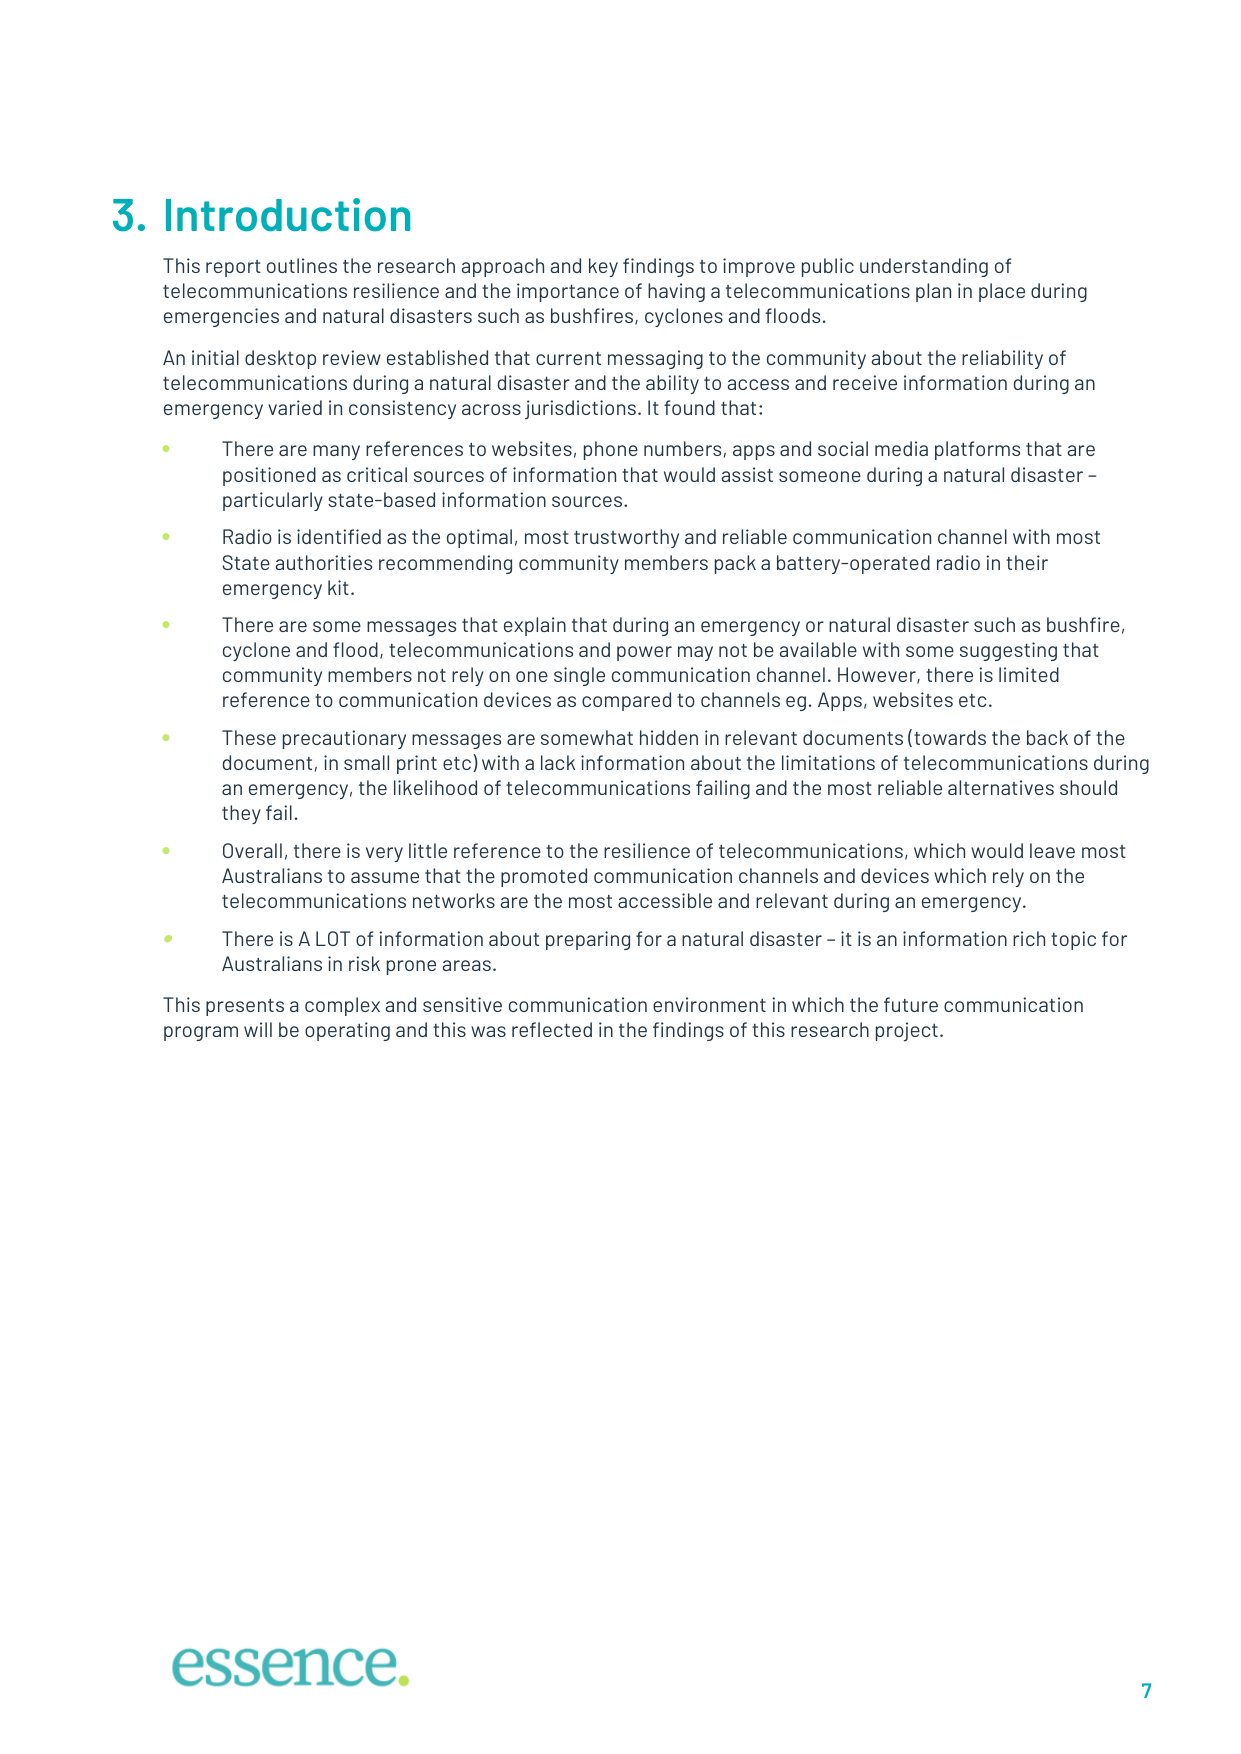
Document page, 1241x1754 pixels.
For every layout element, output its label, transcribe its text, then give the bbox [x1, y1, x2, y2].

picture [162, 1631, 421, 1699]
subtitle Introduction [148, 185, 1152, 240]
text There is A LOT of information about preparing for a natural disaster – it is an information rich topic for Australians in risk prone areas. [162, 925, 1152, 975]
text Radio is identified as the optimal, most trustworthy and reliable communication channel with most State authorities recommending community members pack a battery-operated radio in their emergency kit. [162, 524, 1152, 599]
text Overall, there is very little reference to the resilience of telecommunications, which would leave most Australians to assume that the promoted communication channels and devices which rely on the telecommunications networks are the most accessible and relevant during an emergency. [162, 837, 1152, 913]
text An initial desktop review established that current messaging to the community about the reliability of telecommunications during a natural disaster and the ability to access and receive information during an emergency varied in consistency across jurisdictions. It found that: [162, 344, 1152, 419]
text This report outlines the research approach and key findings to improve public understanding of telecommunications resilience and the importance of having a telecommunications plan in place during emergencies and natural disasters such as bushfires, cyclones and floods. [162, 253, 1152, 328]
text These precautionary messages are somewhat hidden in relevant documents (towards the back of the document, in small print etc) with a lack information about the limitations of telecommunications during an emergency, the likelihood of telecommunications failing and the most reliable alternatives should they fail. [162, 724, 1152, 825]
text There are some messages that explain that during an emergency or natural disaster such as bushfire, cyclone and flood, telecommunications and power may not be available with some suggesting that community members not rely on one single communication channel. However, there is limited reference to communication devices as compared to channels eg. Apps, websites etc. [162, 612, 1152, 712]
text This presents a complex and sensitive communication environment in which the future communication program will be operating and this was reflected in the findings of this research project. [162, 992, 1152, 1042]
text There are many references to websites, phone numbers, apps and social media platforms that are positioned as critical sources of information that would assist someone during a natural disaster – particularly state-based information sources. [162, 436, 1152, 511]
